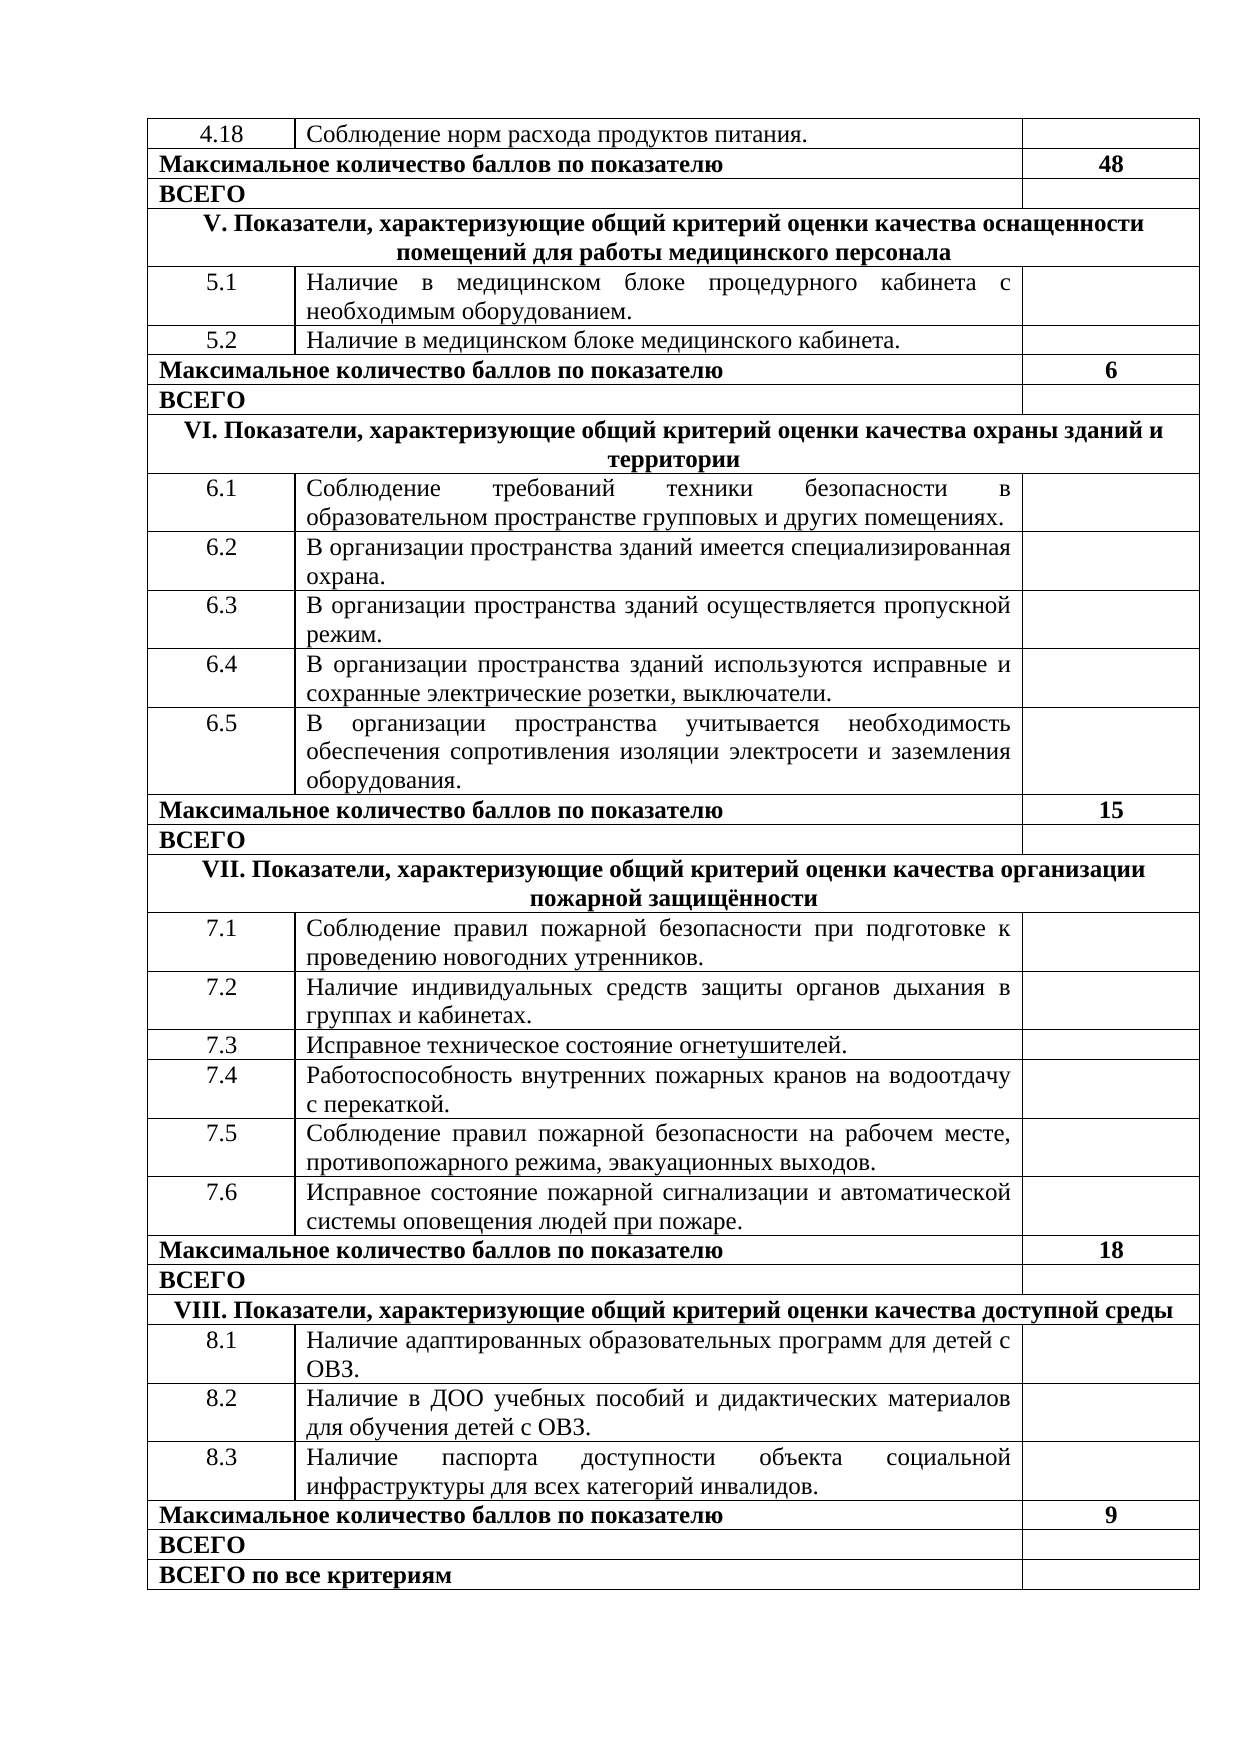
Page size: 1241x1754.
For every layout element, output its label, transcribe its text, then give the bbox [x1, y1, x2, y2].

table_cell 8.3 [148, 1442, 294, 1499]
table_cell 48 [1023, 149, 1199, 178]
table_cell [1023, 532, 1199, 589]
table_cell [1023, 179, 1199, 207]
table_cell [1023, 649, 1199, 707]
table_cell [1023, 708, 1199, 794]
table_cell [1023, 1325, 1199, 1382]
table_cell Соблюдение правил пожарной безопасности при подготовке к проведению новогодних утренников. [296, 913, 1022, 971]
table_cell ВСЕГО [148, 1265, 1022, 1294]
table_cell ВСЕГО [148, 825, 1022, 853]
table_cell [1023, 825, 1199, 853]
table_cell Максимальное количество баллов по показателю [148, 795, 1022, 824]
table_cell [1023, 1030, 1199, 1059]
table_cell Наличие паспорта доступности объекта социальной инфраструктуры для всех категорий инвалидов. [296, 1442, 1022, 1499]
table_cell 5.2 [148, 326, 294, 354]
table_cell 6.2 [148, 532, 294, 589]
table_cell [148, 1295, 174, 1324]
table_cell Наличие в ДОО учебных пособий и дидактических материалов для обучения детей с ОВЗ. [296, 1384, 1022, 1441]
table_cell 6.5 [148, 708, 294, 794]
table_cell [1023, 1384, 1199, 1441]
table_cell Соблюдение правил пожарной безопасности на рабочем месте, противопожарного режима, эвакуационных выходов. [296, 1119, 1022, 1176]
table_cell В организации пространства зданий используются исправные и сохранные электрические розетки, выключатели. [296, 649, 1022, 707]
table_cell Соблюдение норм расхода продуктов питания. [296, 119, 1022, 148]
table_cell 7.2 [148, 972, 294, 1029]
table_cell 4.18 [148, 119, 294, 148]
table_cell ВСЕГО [148, 385, 1022, 414]
table_cell В организации пространства зданий осуществляется пропускной режим. [296, 591, 1022, 648]
table_cell Максимальное количество баллов по показателю [148, 355, 1022, 384]
table_cell [1023, 1265, 1199, 1294]
table_cell Максимальное количество баллов по показателю [148, 149, 1022, 178]
table_cell [1023, 326, 1199, 354]
table_cell [1023, 591, 1199, 648]
table_cell [1023, 1177, 1199, 1234]
table_cell В организации пространства учитывается необходимость обеспечения сопротивления изоляции электросети и заземления оборудования. [296, 708, 1022, 794]
table_cell 7.5 [148, 1119, 294, 1176]
table_cell VII. Показатели, характеризующие общий критерий оценки качества организации пожарной защищённости [148, 855, 530, 912]
table_cell 6 [1023, 355, 1199, 384]
table_cell Наличие адаптированных образовательных программ для детей с ОВЗ. [296, 1325, 1022, 1382]
table_cell 7.3 [148, 1030, 294, 1059]
table_cell [1023, 1119, 1199, 1176]
table_cell Исправное состояние пожарной сигнализации и автоматической системы оповещения людей при пожаре. [296, 1177, 1022, 1234]
table_cell V. Показатели, характеризующие общий критерий оценки качества оснащенности помещений для работы медицинского персонала [148, 209, 396, 266]
table_cell [1023, 1442, 1199, 1499]
table_cell [1023, 474, 1199, 531]
table_cell Соблюдение требований техники безопасности в образовательном пространстве групповых и других помещениях. [296, 474, 1022, 531]
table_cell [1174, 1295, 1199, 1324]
table_cell [1023, 119, 1199, 148]
table_cell 5.1 [148, 267, 294, 324]
table_cell 7.4 [148, 1060, 294, 1117]
table_cell 7.1 [148, 913, 294, 971]
table_cell 7.6 [148, 1177, 294, 1234]
table_cell [1023, 972, 1199, 1029]
table_cell V. Показатели, характеризующие общий критерий оценки качества оснащенности помещений для работы медицинского персонала [951, 209, 1199, 266]
table_cell [1023, 267, 1199, 324]
table_cell ВСЕГО по все критериям [148, 1560, 1022, 1589]
table_cell 18 [1023, 1236, 1199, 1264]
table_cell Исправное техническое состояние огнетушителей. [296, 1030, 1022, 1059]
table_cell VI. Показатели, характеризующие общий критерий оценки качества охраны зданий и территории [148, 415, 607, 472]
table_cell ВСЕГО [148, 179, 1022, 207]
table_cell Наличие в медицинском блоке медицинского кабинета. [296, 326, 1022, 354]
table_cell 6.4 [148, 649, 294, 707]
table_cell 15 [1023, 795, 1199, 824]
table_cell 8.2 [148, 1384, 294, 1441]
table_cell Максимальное количество баллов по показателю [148, 1236, 1022, 1264]
table_cell [1023, 385, 1199, 414]
table_cell VII. Показатели, характеризующие общий критерий оценки качества организации пожарной защищённости [818, 855, 1199, 912]
table_cell 8.1 [148, 1325, 294, 1382]
table_cell 6.3 [148, 591, 294, 648]
table_cell ВСЕГО [148, 1530, 1022, 1559]
table_cell [1023, 1560, 1199, 1589]
table_cell [1023, 913, 1199, 971]
table_cell Наличие в медицинском блоке процедурного кабинета с необходимым оборудованием. [296, 267, 1022, 324]
table_cell [1023, 1060, 1199, 1117]
table_cell Работоспособность внутренних пожарных кранов на водоотдачу с перекаткой. [296, 1060, 1022, 1117]
table_cell Максимальное количество баллов по показателю [148, 1501, 1022, 1529]
table_cell 9 [1023, 1501, 1199, 1529]
table_cell VI. Показатели, характеризующие общий критерий оценки качества охраны зданий и территории [740, 415, 1199, 472]
table_cell [1023, 1530, 1199, 1559]
table_cell В организации пространства зданий имеется специализированная охрана. [296, 532, 1022, 589]
table_cell 6.1 [148, 474, 294, 531]
table_cell Наличие индивидуальных средств защиты органов дыхания в группах и кабинетах. [296, 972, 1022, 1029]
